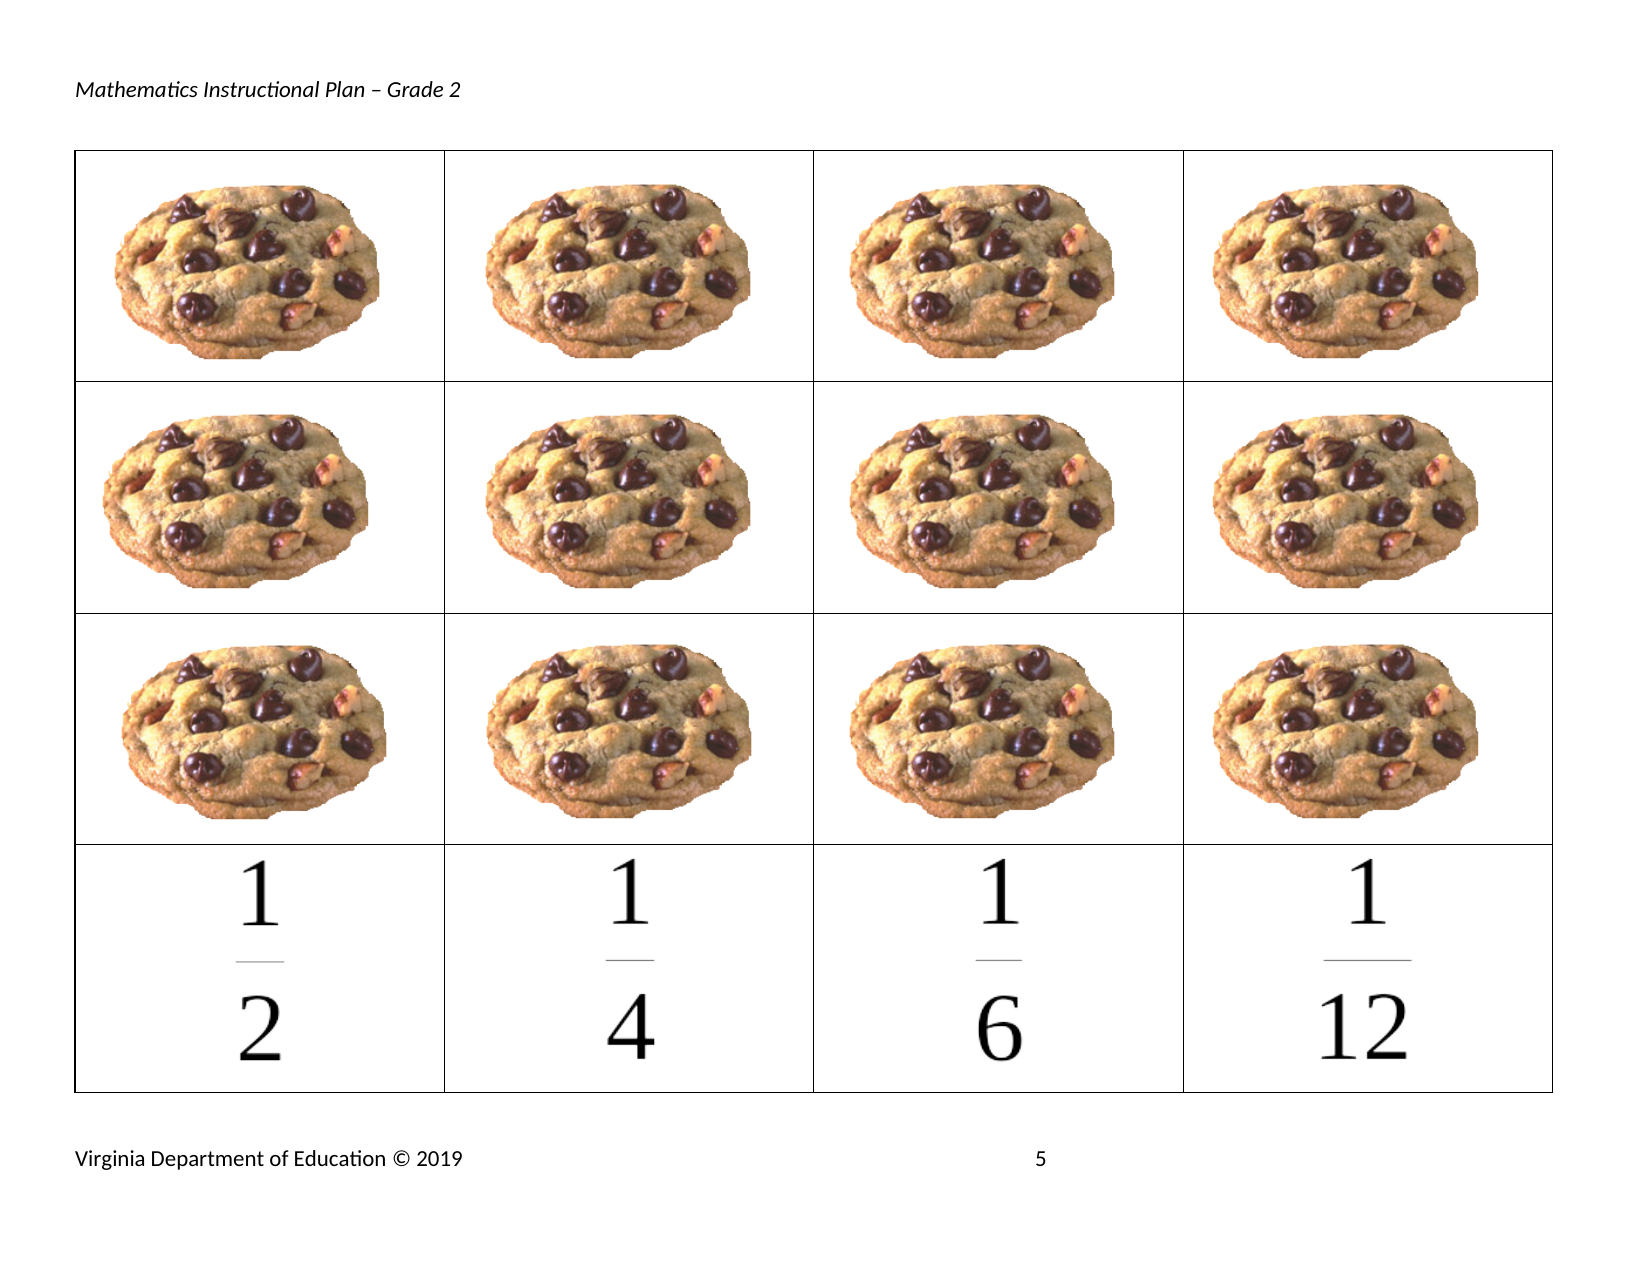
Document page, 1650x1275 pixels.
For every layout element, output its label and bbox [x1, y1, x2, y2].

table_cell [76, 845, 444, 1092]
table_header [814, 151, 1183, 381]
table_cell [1184, 845, 1552, 1092]
table_cell [814, 382, 1183, 613]
table_cell [76, 382, 444, 613]
table_header [76, 151, 444, 381]
table_cell [445, 614, 813, 844]
picture [468, 164, 774, 371]
picture [1196, 164, 1501, 371]
picture [833, 624, 1138, 831]
table_cell [445, 845, 813, 1092]
table_cell [1184, 382, 1552, 613]
picture [832, 164, 1137, 371]
table_header [1184, 151, 1552, 381]
picture [468, 395, 774, 601]
table_header [445, 151, 813, 381]
picture [104, 625, 410, 831]
picture [97, 165, 402, 372]
table_cell [814, 845, 1183, 1092]
picture [832, 395, 1137, 601]
table_cell [814, 614, 1183, 844]
picture [1196, 624, 1501, 831]
table_cell [1184, 614, 1552, 844]
picture [469, 624, 775, 831]
table_cell [445, 382, 813, 613]
table_cell [76, 614, 444, 844]
picture [86, 395, 391, 601]
picture [1196, 395, 1501, 601]
